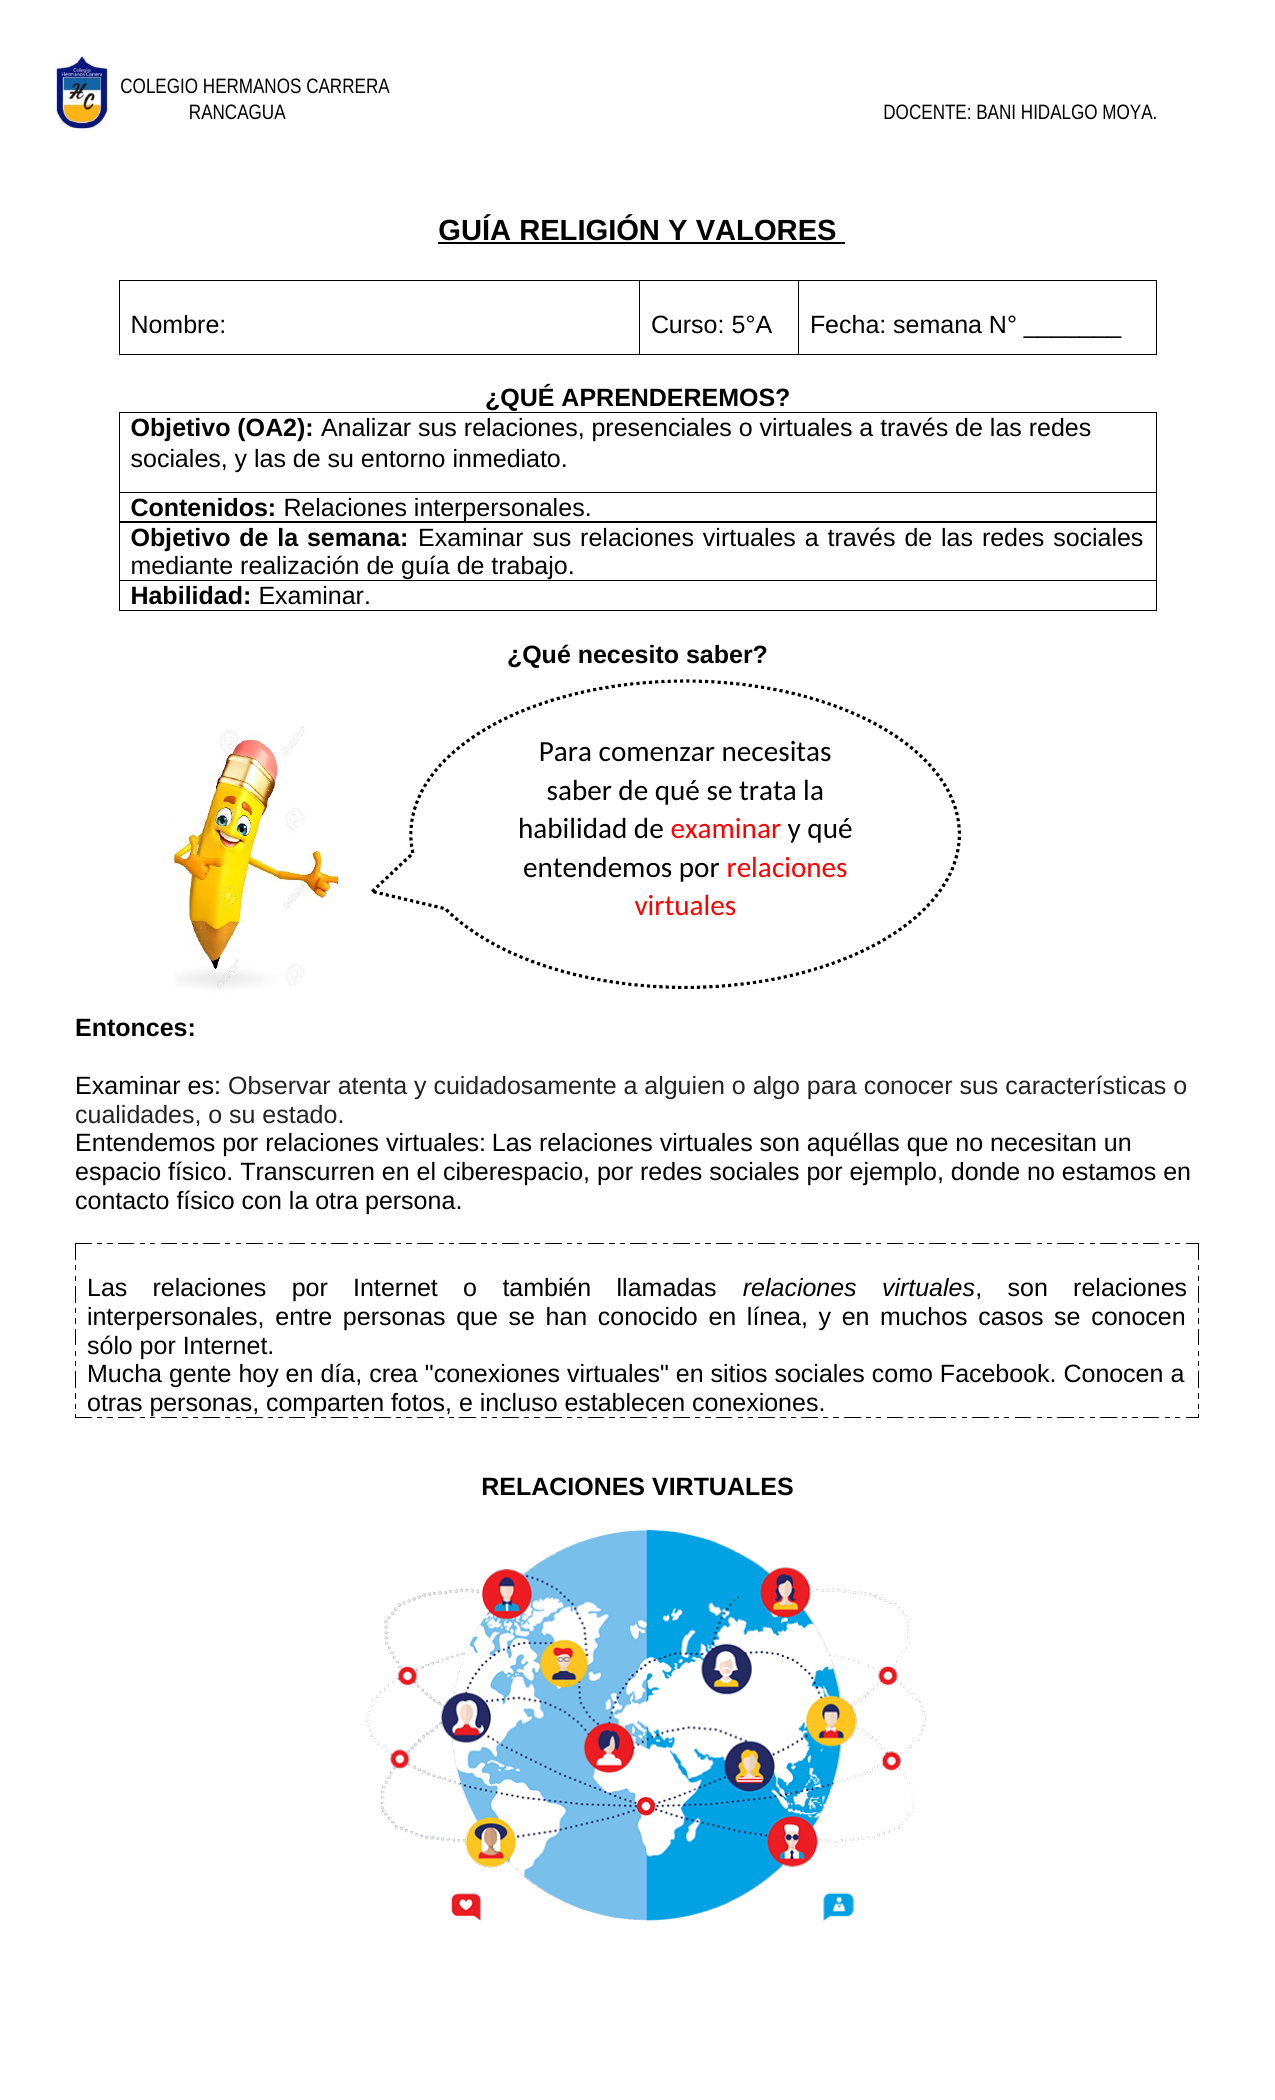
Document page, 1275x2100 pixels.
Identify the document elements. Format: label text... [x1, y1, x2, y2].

text ¿Qué necesito saber? [75, 639, 1200, 668]
picture [341, 1529, 934, 1929]
text Entendemos por relaciones virtuales: Las relaciones virtuales son aquéllas que no necesitan un espacio físico. Transcurren en el ciberespacio, por redes sociales por ejemplo, donde no estamos en contacto físico con la otra persona. [75, 1128, 1200, 1214]
table_cell Contenidos: Relaciones interpersonales. [120, 493, 1156, 521]
table_cell Habilidad: Examinar. [120, 581, 1156, 610]
text RELACIONES VIRTUALES [75, 1472, 1200, 1501]
table_cell Objetivo de la semana: Examinar sus relaciones virtuales a través de las redes sociales mediante realización de guía de trabajo. [120, 523, 1156, 580]
picture [174, 719, 339, 994]
text Examinar es: Observar atenta y cuidadosamente a alguien o algo para conocer sus características o cualidades, o su estado. [75, 1071, 1200, 1128]
table_header Nombre: [120, 281, 639, 353]
table_cell Objetivo (OA2): Analizar sus relaciones, presenciales o virtuales a través de las redes sociales, y las de su entorno inmediato. [120, 413, 1156, 492]
picture [54, 56, 109, 129]
table_cell ¿QUÉ APRENDEREMOS? [119, 355, 1156, 412]
text Entonces: [75, 1013, 1200, 1042]
table_header Curso: 5°A [640, 281, 798, 353]
table_header Las relaciones por Internet o también llamadas relaciones virtuales, son relaciones interpersonales, entre personas que se han conocido en línea, y en muchos casos se conocen sólo por Internet. Mucha gente hoy en día, crea "conexiones virtuales" en sitios sociales como Facebook. Conocen a otras personas, comparten fotos, e incluso establecen conexiones. [76, 1243, 1198, 1417]
table_header Fecha: semana N° _______ [799, 281, 1156, 353]
text GUÍA RELIGIÓN Y VALORES [75, 213, 1200, 247]
